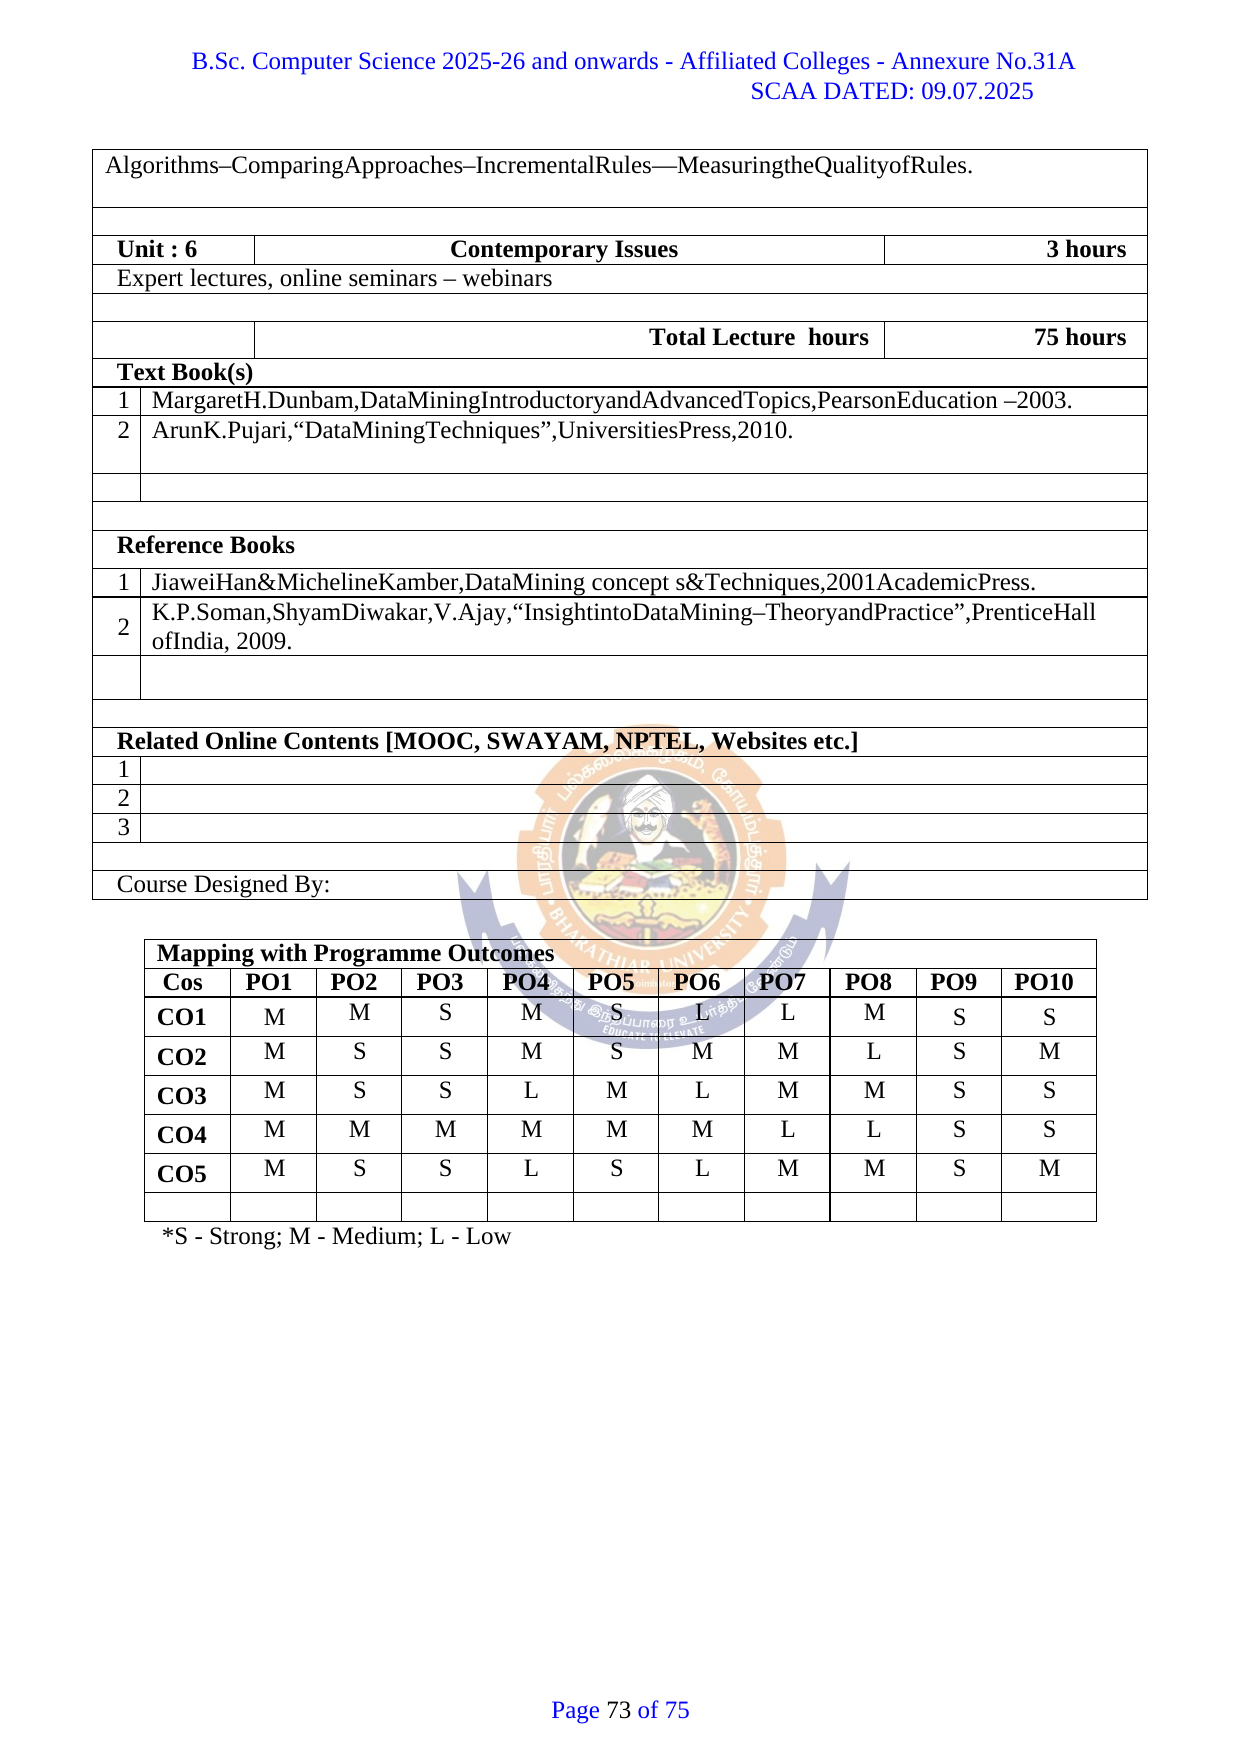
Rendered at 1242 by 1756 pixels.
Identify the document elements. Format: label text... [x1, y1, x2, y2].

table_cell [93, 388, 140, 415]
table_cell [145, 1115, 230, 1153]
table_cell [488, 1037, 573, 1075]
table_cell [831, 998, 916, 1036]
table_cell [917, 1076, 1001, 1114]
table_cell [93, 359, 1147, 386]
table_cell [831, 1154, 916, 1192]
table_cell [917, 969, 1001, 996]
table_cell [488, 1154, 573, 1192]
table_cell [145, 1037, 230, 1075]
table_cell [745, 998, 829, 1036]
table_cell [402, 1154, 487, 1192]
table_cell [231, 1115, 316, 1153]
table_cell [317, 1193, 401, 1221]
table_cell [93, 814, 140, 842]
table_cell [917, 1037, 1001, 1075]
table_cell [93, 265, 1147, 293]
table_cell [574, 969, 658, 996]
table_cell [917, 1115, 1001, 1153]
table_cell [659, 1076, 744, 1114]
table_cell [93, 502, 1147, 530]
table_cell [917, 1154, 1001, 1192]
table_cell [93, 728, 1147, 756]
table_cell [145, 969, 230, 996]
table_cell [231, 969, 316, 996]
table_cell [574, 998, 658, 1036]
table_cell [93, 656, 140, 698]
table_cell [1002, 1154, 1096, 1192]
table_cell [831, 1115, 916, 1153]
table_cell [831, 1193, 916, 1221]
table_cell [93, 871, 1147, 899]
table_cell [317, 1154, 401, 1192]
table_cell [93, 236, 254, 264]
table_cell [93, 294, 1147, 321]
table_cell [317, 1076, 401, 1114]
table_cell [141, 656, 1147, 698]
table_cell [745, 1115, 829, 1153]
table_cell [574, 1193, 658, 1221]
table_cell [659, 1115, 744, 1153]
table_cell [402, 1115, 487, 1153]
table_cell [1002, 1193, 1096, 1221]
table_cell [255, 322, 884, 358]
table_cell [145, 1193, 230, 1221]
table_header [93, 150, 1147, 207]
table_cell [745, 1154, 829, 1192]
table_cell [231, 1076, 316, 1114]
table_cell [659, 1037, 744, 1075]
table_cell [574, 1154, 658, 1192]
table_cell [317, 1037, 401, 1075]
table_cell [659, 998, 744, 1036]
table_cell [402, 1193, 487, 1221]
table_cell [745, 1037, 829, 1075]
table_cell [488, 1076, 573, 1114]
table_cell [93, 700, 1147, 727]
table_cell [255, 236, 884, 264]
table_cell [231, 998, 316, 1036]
picture [450, 900, 855, 939]
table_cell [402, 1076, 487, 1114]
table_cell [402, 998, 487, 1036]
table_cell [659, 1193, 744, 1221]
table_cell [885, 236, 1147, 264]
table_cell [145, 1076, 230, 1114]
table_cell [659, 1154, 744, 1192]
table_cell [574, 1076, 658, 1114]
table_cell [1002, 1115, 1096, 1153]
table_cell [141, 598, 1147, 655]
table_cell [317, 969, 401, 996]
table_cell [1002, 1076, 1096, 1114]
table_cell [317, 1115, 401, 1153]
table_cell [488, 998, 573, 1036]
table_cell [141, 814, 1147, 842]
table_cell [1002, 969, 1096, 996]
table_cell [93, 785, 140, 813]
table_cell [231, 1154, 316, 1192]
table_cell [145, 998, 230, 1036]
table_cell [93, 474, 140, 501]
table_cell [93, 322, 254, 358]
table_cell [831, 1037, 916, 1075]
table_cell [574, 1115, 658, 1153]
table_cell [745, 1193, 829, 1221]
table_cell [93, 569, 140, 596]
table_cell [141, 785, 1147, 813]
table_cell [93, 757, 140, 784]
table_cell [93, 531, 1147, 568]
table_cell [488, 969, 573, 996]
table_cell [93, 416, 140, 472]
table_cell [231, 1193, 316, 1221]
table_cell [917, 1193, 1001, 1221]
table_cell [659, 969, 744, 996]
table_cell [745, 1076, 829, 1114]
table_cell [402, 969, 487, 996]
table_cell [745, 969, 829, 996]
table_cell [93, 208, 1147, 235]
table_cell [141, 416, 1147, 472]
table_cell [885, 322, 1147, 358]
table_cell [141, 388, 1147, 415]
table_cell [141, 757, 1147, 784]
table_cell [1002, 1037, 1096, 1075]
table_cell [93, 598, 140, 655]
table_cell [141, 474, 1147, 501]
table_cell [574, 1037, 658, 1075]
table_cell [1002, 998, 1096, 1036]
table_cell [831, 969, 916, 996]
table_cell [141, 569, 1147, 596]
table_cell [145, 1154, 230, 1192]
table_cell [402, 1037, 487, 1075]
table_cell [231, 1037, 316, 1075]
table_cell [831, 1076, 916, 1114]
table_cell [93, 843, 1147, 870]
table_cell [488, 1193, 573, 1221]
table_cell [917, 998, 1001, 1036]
text *S - Strong; M - Medium; L - Low [162, 1222, 1242, 1250]
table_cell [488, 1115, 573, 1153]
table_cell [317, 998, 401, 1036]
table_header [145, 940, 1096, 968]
